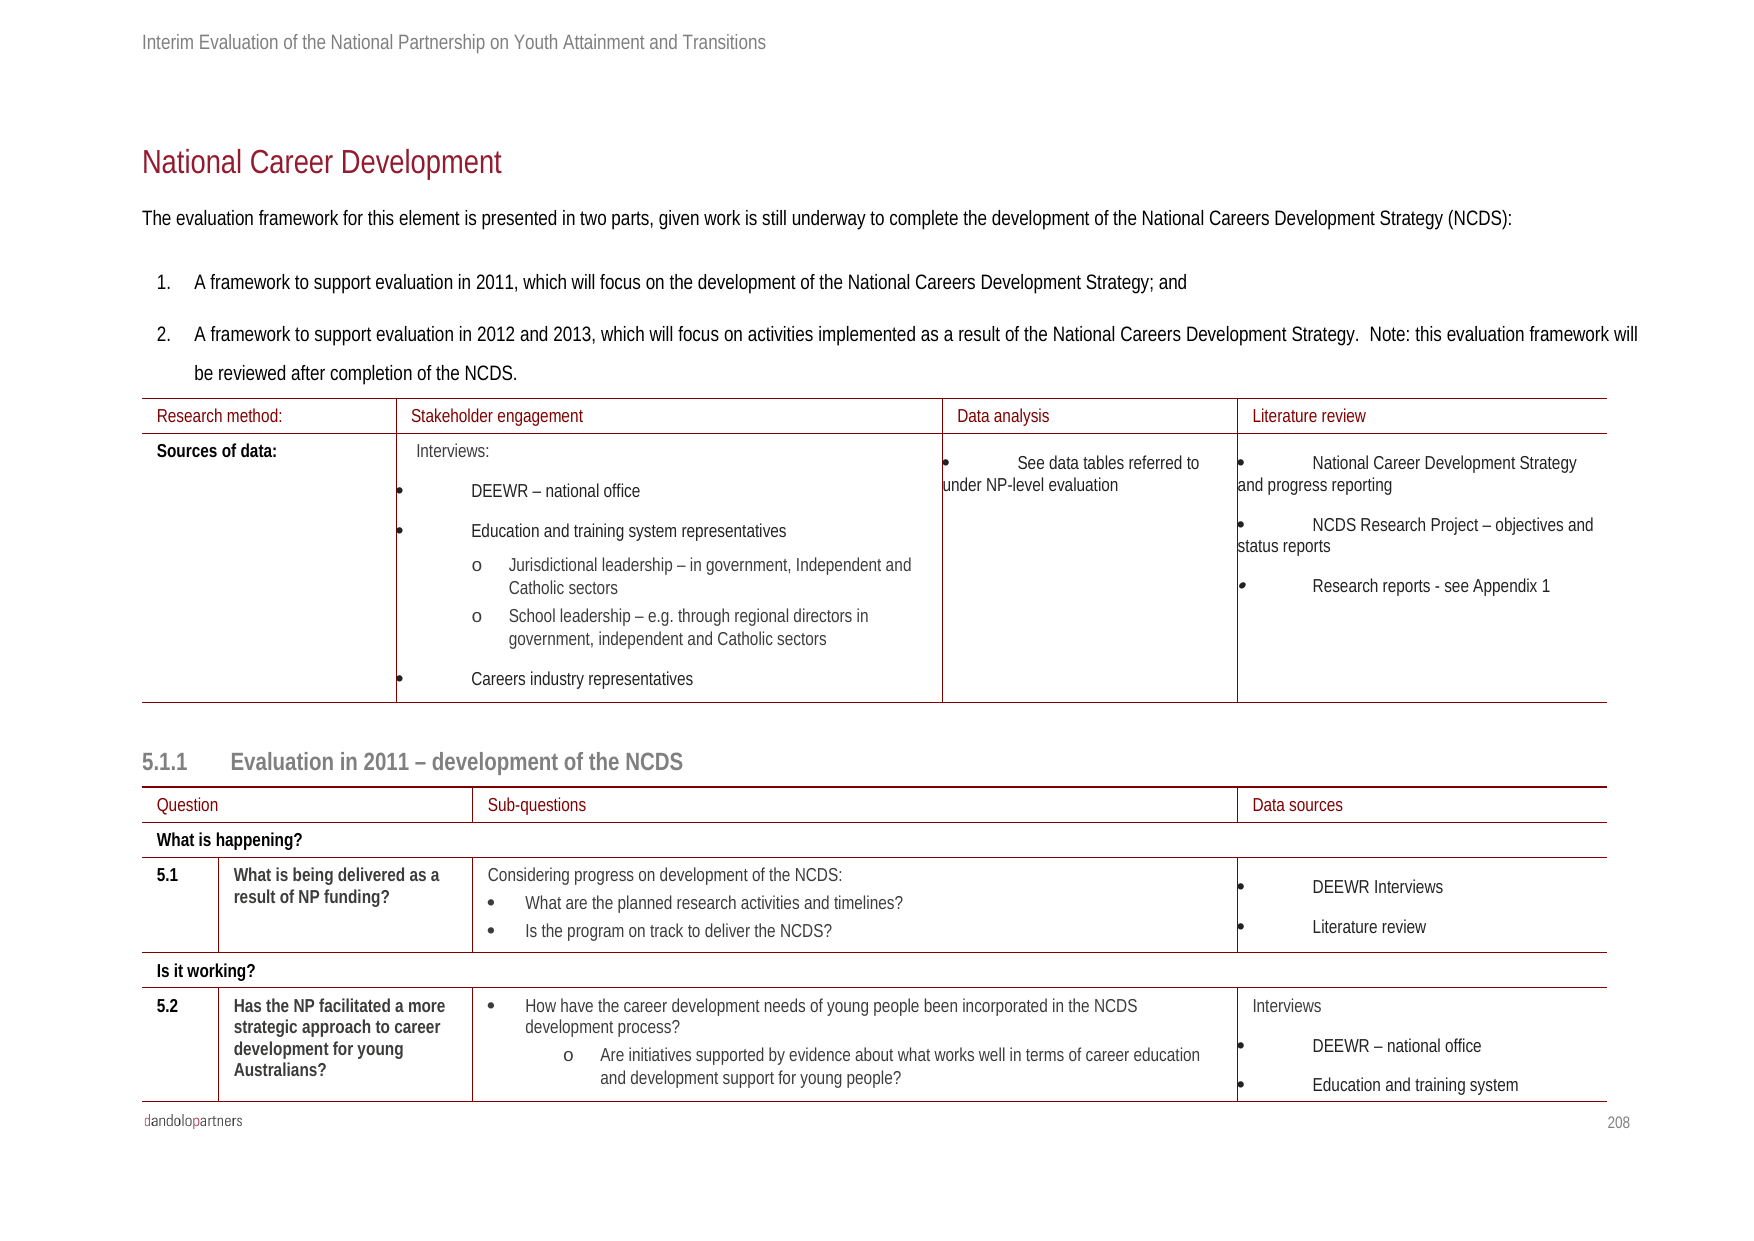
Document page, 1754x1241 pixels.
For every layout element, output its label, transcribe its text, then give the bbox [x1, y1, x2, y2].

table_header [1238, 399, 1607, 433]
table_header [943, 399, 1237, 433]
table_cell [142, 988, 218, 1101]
subtitle Evaluation in 2011 – development of the NCDS [142, 741, 1642, 778]
text The evaluation framework for this element is presented in two parts, given work is still underway to complete the development of the National Careers Development Strategy (NCDS): [142, 206, 1642, 229]
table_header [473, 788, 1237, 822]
list A framework to support evaluation in 2011, which will focus on the development of the National Careers Development Strategy; and [157, 254, 1642, 294]
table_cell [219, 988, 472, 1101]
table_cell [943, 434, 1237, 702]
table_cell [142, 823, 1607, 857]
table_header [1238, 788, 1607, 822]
picture [144, 1114, 242, 1129]
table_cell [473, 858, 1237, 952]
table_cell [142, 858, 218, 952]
subtitle National Career Development [142, 143, 1642, 181]
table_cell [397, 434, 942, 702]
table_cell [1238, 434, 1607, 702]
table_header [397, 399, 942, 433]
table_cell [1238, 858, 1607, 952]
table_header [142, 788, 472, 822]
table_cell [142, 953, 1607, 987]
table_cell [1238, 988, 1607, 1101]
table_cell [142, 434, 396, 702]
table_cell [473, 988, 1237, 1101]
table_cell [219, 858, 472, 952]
list A framework to support evaluation in 2012 and 2013, which will focus on activities implemented as a result of the National Careers Development Strategy. Note: this evaluation framework will be reviewed after completion of the NCDS. [157, 306, 1642, 385]
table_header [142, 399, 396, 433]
